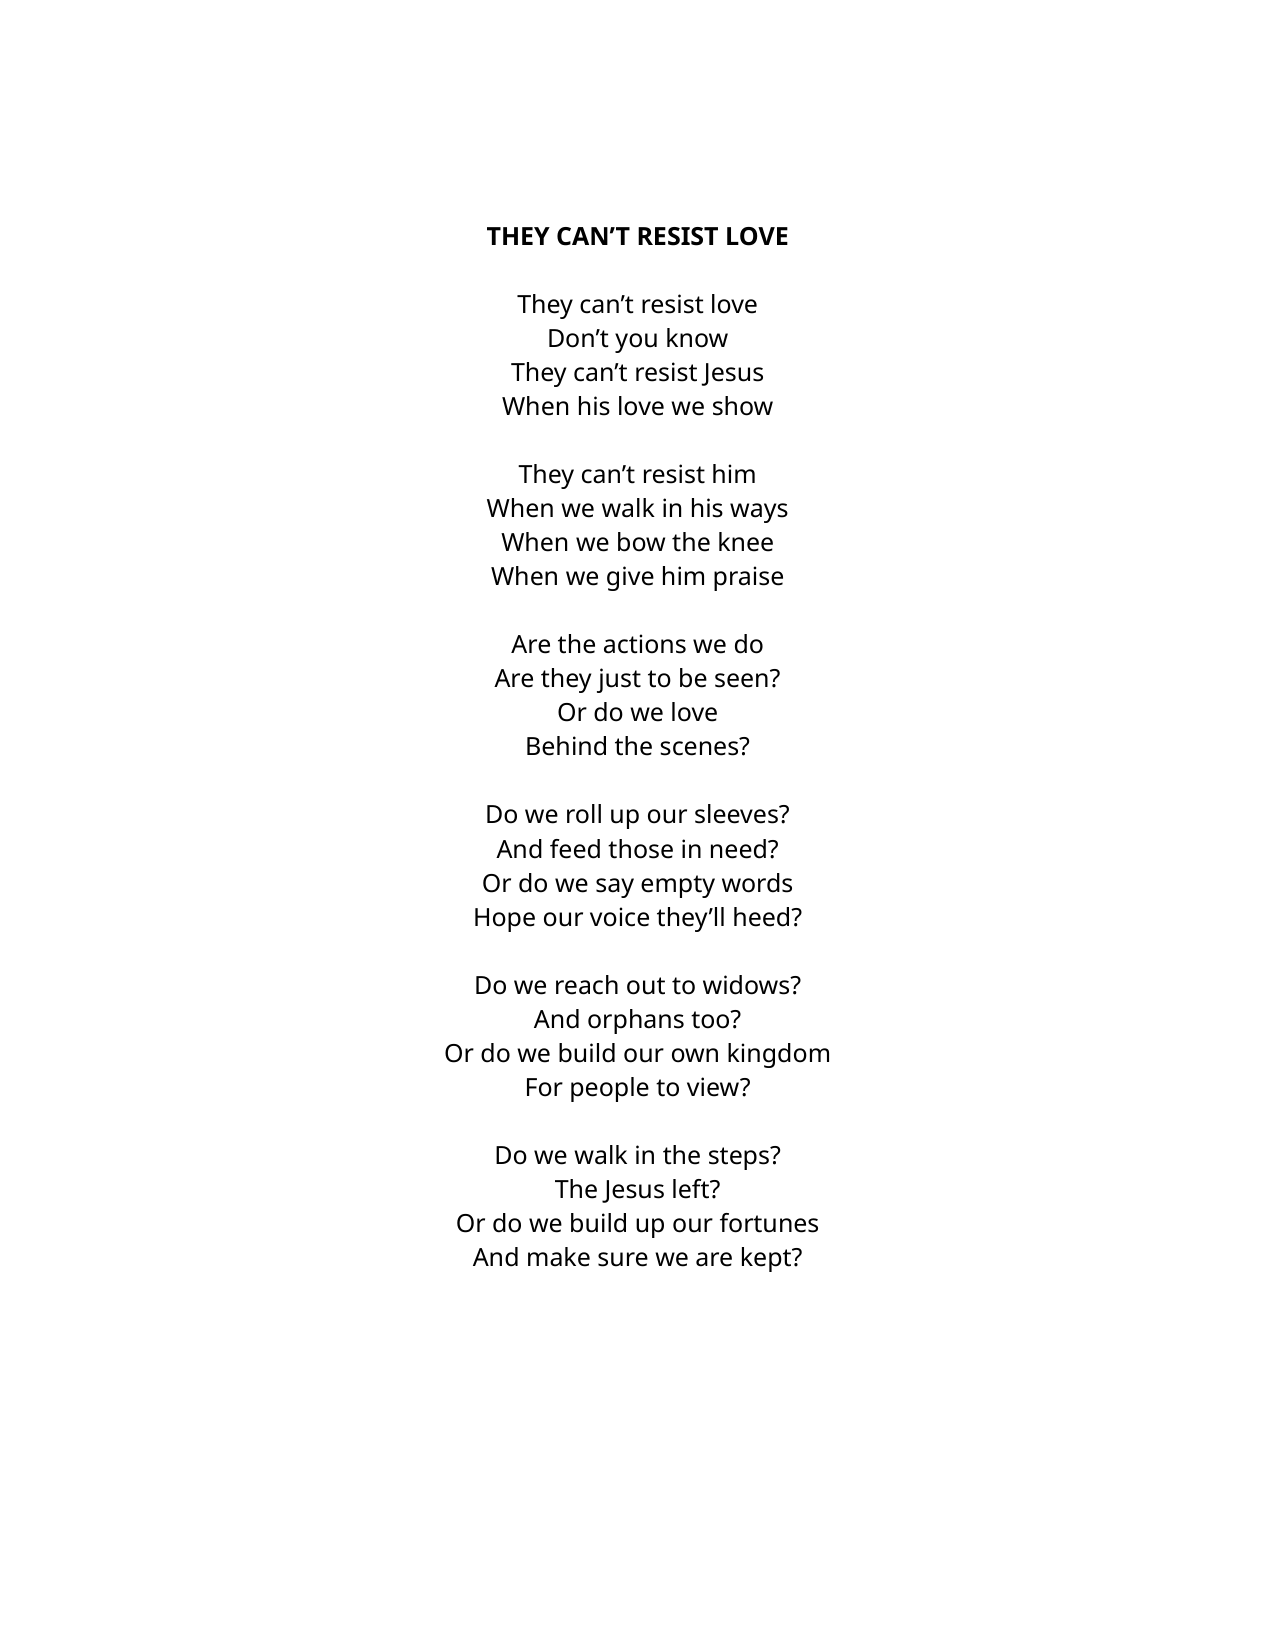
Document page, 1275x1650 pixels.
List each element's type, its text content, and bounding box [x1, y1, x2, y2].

text They can’t resist him [150, 457, 1125, 491]
text Don’t you know [150, 320, 1125, 354]
text They can’t resist Jesus [150, 354, 1125, 388]
text When we give him praise [150, 559, 1125, 593]
text They can’t resist love [150, 286, 1125, 320]
text When his love we show [150, 388, 1125, 422]
text For people to view? [150, 1070, 1125, 1104]
text Hope our voice they’ll heed? [150, 899, 1125, 933]
text When we walk in his ways [150, 491, 1125, 525]
text THEY CAN’T RESIST LOVE [150, 218, 1125, 252]
text The Jesus left? [150, 1172, 1125, 1206]
text Or do we build up our fortunes [150, 1206, 1125, 1240]
text Do we reach out to widows? [150, 967, 1125, 1002]
text When we bow the knee [150, 525, 1125, 559]
text Or do we love [150, 695, 1125, 729]
text Do we walk in the steps? [150, 1138, 1125, 1172]
text And feed those in need? [150, 831, 1125, 865]
text And orphans too? [150, 1002, 1125, 1036]
text And make sure we are kept? [150, 1240, 1125, 1274]
text Do we roll up our sleeves? [150, 797, 1125, 831]
text Or do we say empty words [150, 865, 1125, 899]
text Behind the scenes? [150, 729, 1125, 763]
text Are they just to be seen? [150, 661, 1125, 695]
text Or do we build our own kingdom [150, 1036, 1125, 1070]
text Are the actions we do [150, 627, 1125, 661]
